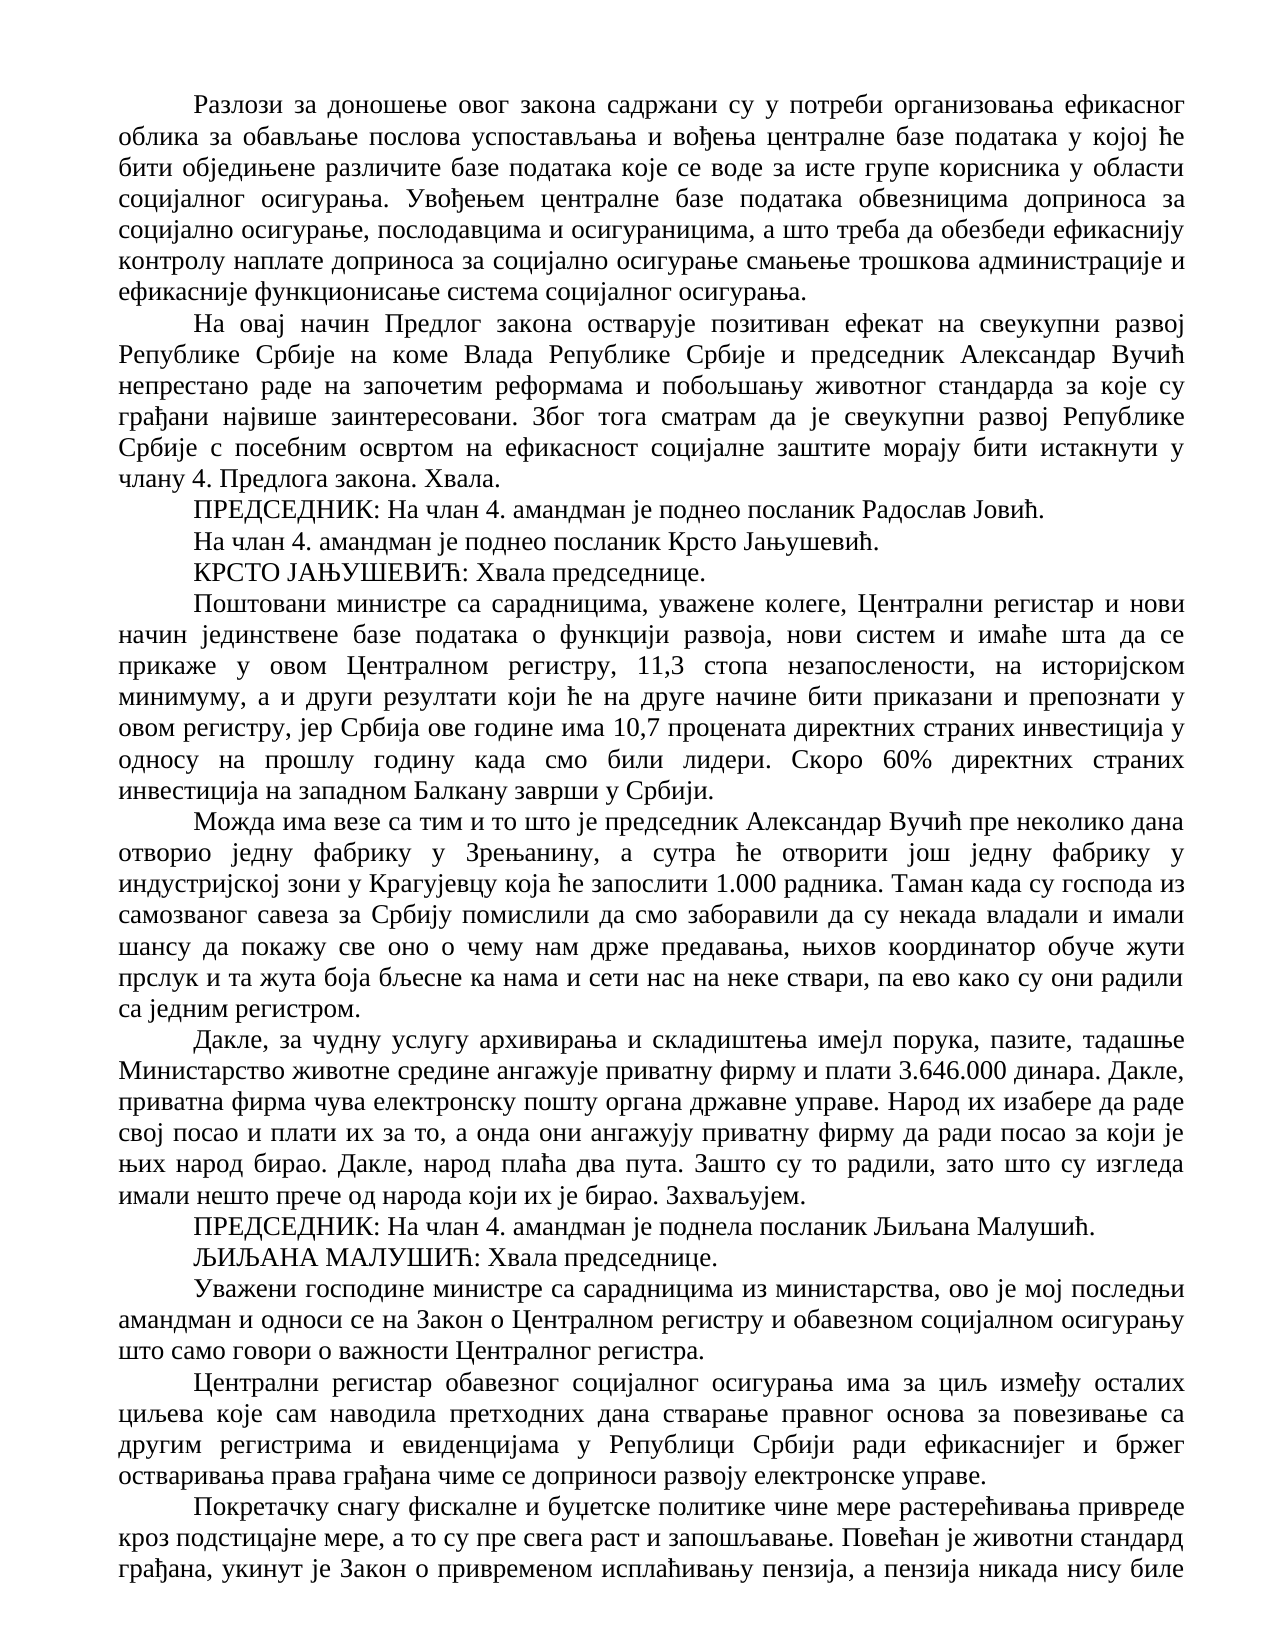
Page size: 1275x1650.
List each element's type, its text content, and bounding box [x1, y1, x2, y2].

text ЉИЉАНА МАЛУШИЋ: Хвала председнице. [118, 1241, 1186, 1272]
text Разлози за доношење овог закона садржани су у потреби организовања ефикасног облика за обављање послова успостављања и вођења централне базе података у којој ће бити обједињене различите базе података које се воде за исте групе корисника у области социјалног осигурања. Увођењем централне базе података обвезницима доприноса за социјално осигурање, послодавцима и осигураницима, а што треба да обезбеди ефикаснију контролу наплате доприноса за социјално осигурање смањење трошкова администрације и ефикасније функционисање система социјалног осигурања. [118, 89, 1186, 307]
text КРСТО ЈАЊУШЕВИЋ: Хвала председнице. [118, 556, 1186, 587]
text Поштовани министре са сарадницима, уважене колеге, Централни регистар и нови начин јединствене базе података о функцији развоја, нови систем и имаће шта да се прикаже у овом Централном регистру, 11,3 стопа незапослености, на историјском минимуму, а и други резултати који ће на друге начине бити приказани и препознати у овом регистру, јер Србија ове године има 10,7 процената директних страних инвестиција у односу на прошлу годину када смо били лидери. Скоро 60% директних страних инвестиција на западном Балкану заврши у Србији. [118, 587, 1186, 805]
text Централни регистар обавезног социјалног осигурања има за циљ између осталих циљева које сам наводила претходних дана стварање правног основа за повезивање са другим регистрима и евиденцијама у Републици Србији ради ефикаснијег и бржег остваривања права грађана чиме се доприноси развоју електронске управе. [118, 1366, 1186, 1490]
text ПРЕДСЕДНИК: На члан 4. амандман је поднела посланик Љиљана Малушић. [118, 1210, 1186, 1241]
text Можда има везе са тим и то што је председник Александар Вучић пре неколико дана отворио једну фабрику у Зрењанину, а сутра ће отворити још једну фабрику у индустријској зони у Крагујевцу која ће запослити 1.000 радника. Таман када су господа из самозваног савеза за Србију помислили да смо заборавили да су некада владали и имали шансу да покажу све оно о чему нам држе предавања, њихов координатор обуче жути прслук и та жута боја бљесне ка нама и сети нас на неке ствари, па ево како су они радили са једним регистром. [118, 805, 1186, 1023]
text На овај начин Предлог закона остварује позитиван ефекат на свеукупни развој Републике Србије на коме Влада Републике Србије и председник Александар Вучић непрестано раде на започетим реформама и побољшању животног стандарда за које су грађани највише заинтересовани. Због тога сматрам да је свеукупни развој Републике Србије с посебним освртом на ефикасност социјалне заштите морају бити истакнути у члану 4. Предлога закона. Хвала. [118, 307, 1186, 493]
text ПРЕДСЕДНИК: На члан 4. амандман је поднео посланик Радослав Јовић. [118, 493, 1186, 525]
text Уважени господине министре са сарадницима из министарства, ово је мој последњи амандман и односи се на Закон о Централном регистру и обавезном социјалном осигурању што само говори о важности Централног регистра. [118, 1272, 1186, 1366]
text На члан 4. амандман је поднео посланик Крсто Јањушевић. [118, 525, 1186, 556]
text Дакле, за чудну услугу архивирања и складиштења имејл порука, пазите, тадашње Министарство животне средине ангажује приватну фирму и плати 3.646.000 динара. Дакле, приватна фирма чува електронску пошту органа државне управе. Народ их изабере да раде свој посао и плати их за то, а онда они ангажују приватну фирму да ради посао за који је њих народ бирао. Дакле, народ плаћа два пута. Зашто су то радили, зато што су изгледа имали нешто прече од народа који их је бирао. Захваљујем. [118, 1023, 1186, 1210]
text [118, 1490, 1186, 1584]
